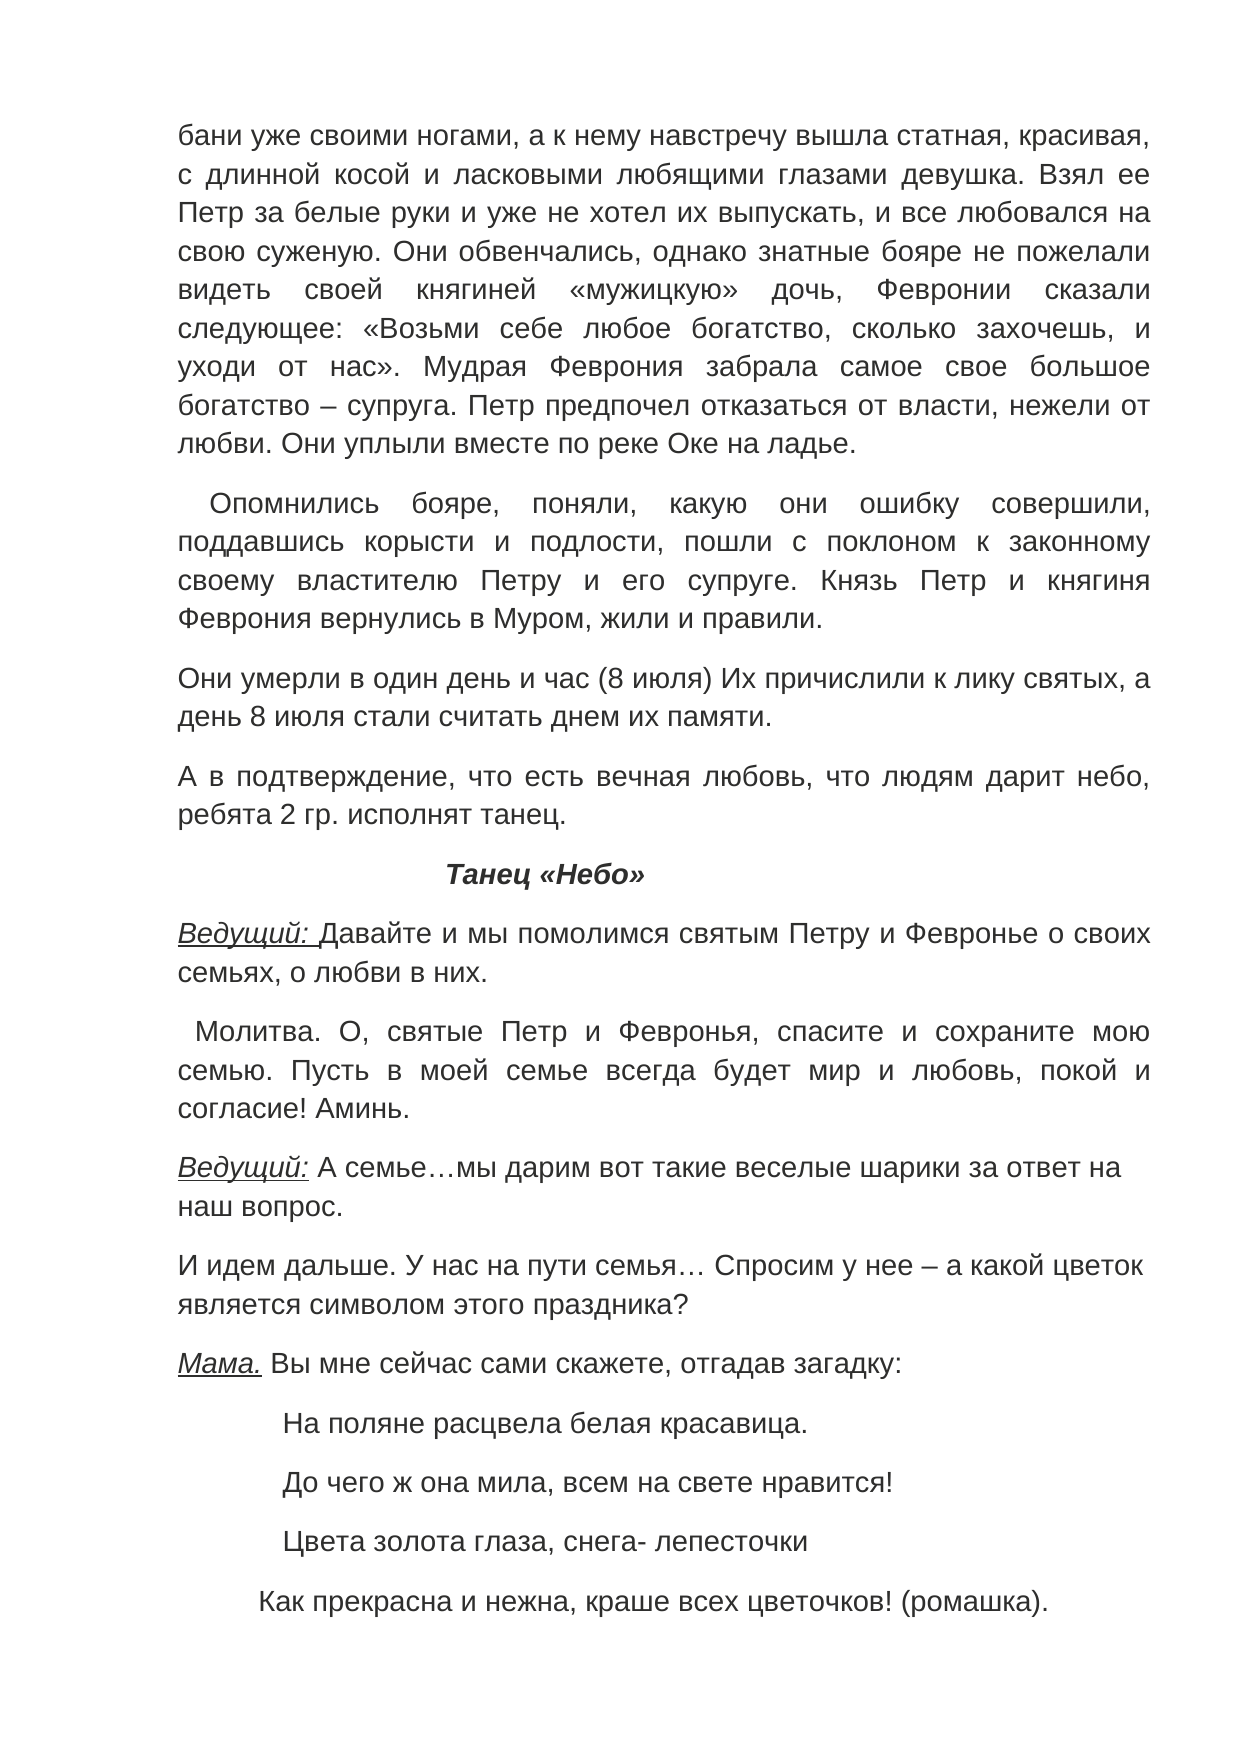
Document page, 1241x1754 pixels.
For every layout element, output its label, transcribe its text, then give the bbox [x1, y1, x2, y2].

text Молитва. О, святые Петр и Февронья, спасите и сохраните мою семью. Пусть в моей семье всегда будет мир и любовь, покой и согласие! Аминь. [177, 1014, 1152, 1124]
text И идем дальше. У нас на пути семья… Спросим у нее – а какой цветок является символом этого праздника? [177, 1248, 1152, 1320]
text На поляне расцвела белая красавица. [177, 1406, 1152, 1439]
text Ведущий: А семье…мы дарим вот такие веселые шарики за ответ на наш вопрос. [177, 1150, 1152, 1222]
text Опомнились бояре, поняли, какую они ошибку совершили, поддавшись корысти и подлости, пошли с поклоном к законному своему властителю Петру и его супруге. Князь Петр и княгиня Феврония вернулись в Муром, жили и правили. [177, 486, 1152, 635]
text Ведущий: Давайте и мы помолимся святым Петру и Февронье о своих семьях, о любви в них. [177, 916, 1152, 988]
text Танец «Небо» [177, 857, 1152, 890]
text Как прекрасна и нежна, краше всех цветочков! (ромашка). [177, 1584, 1152, 1617]
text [177, 118, 1152, 460]
text До чего ж она мила, всем на свете нравится! [177, 1465, 1152, 1498]
text Мама. Вы мне сейчас сами скажете, отгадав загадку: [177, 1346, 1152, 1380]
text Они умерли в один день и час (8 июля) Их причислили к лику святых, а день 8 июля стали считать днем их памяти. [177, 661, 1152, 733]
text Цвета золота глаза, снега- лепесточки [177, 1524, 1152, 1558]
text А в подтверждение, что есть вечная любовь, что людям дарит небо, ребята 2 гр. исполнят танец. [177, 759, 1152, 831]
